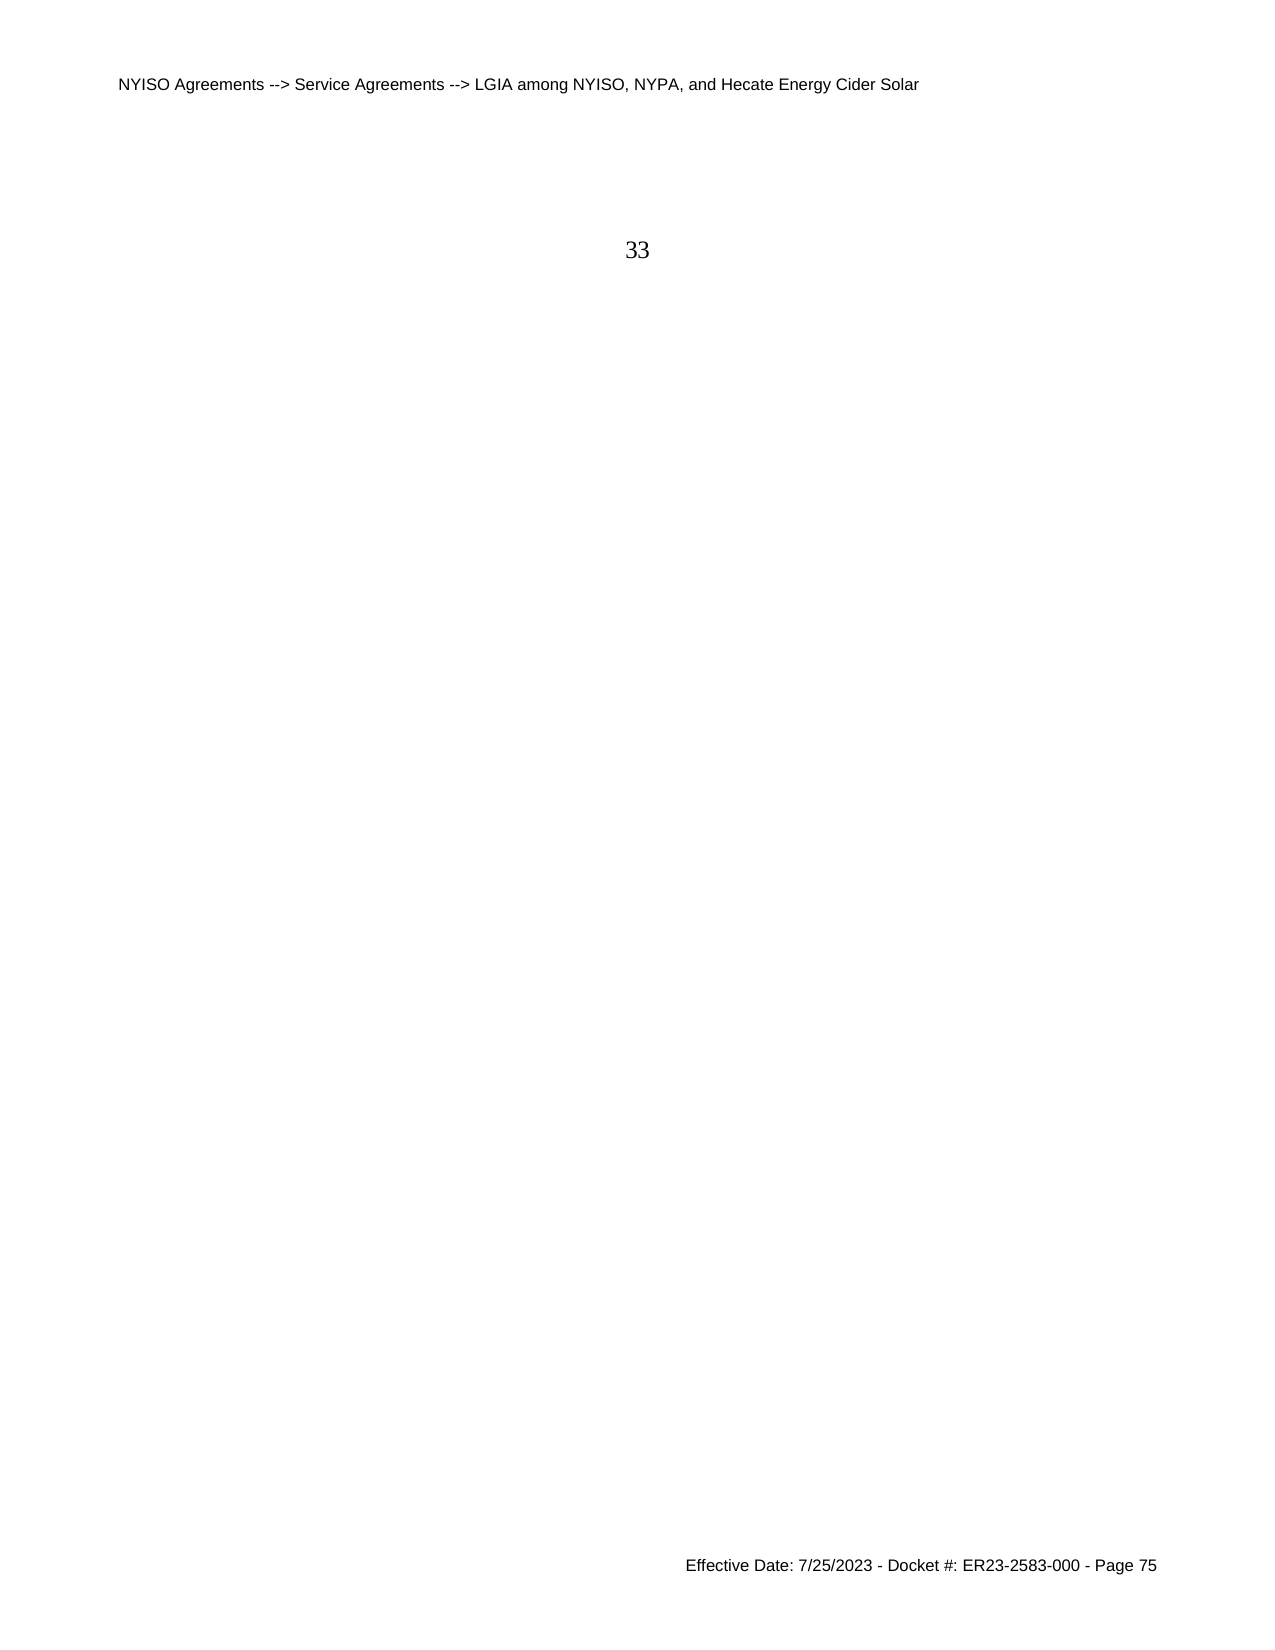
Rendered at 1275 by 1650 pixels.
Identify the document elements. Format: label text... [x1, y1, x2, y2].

text 33 [625, 236, 1275, 264]
